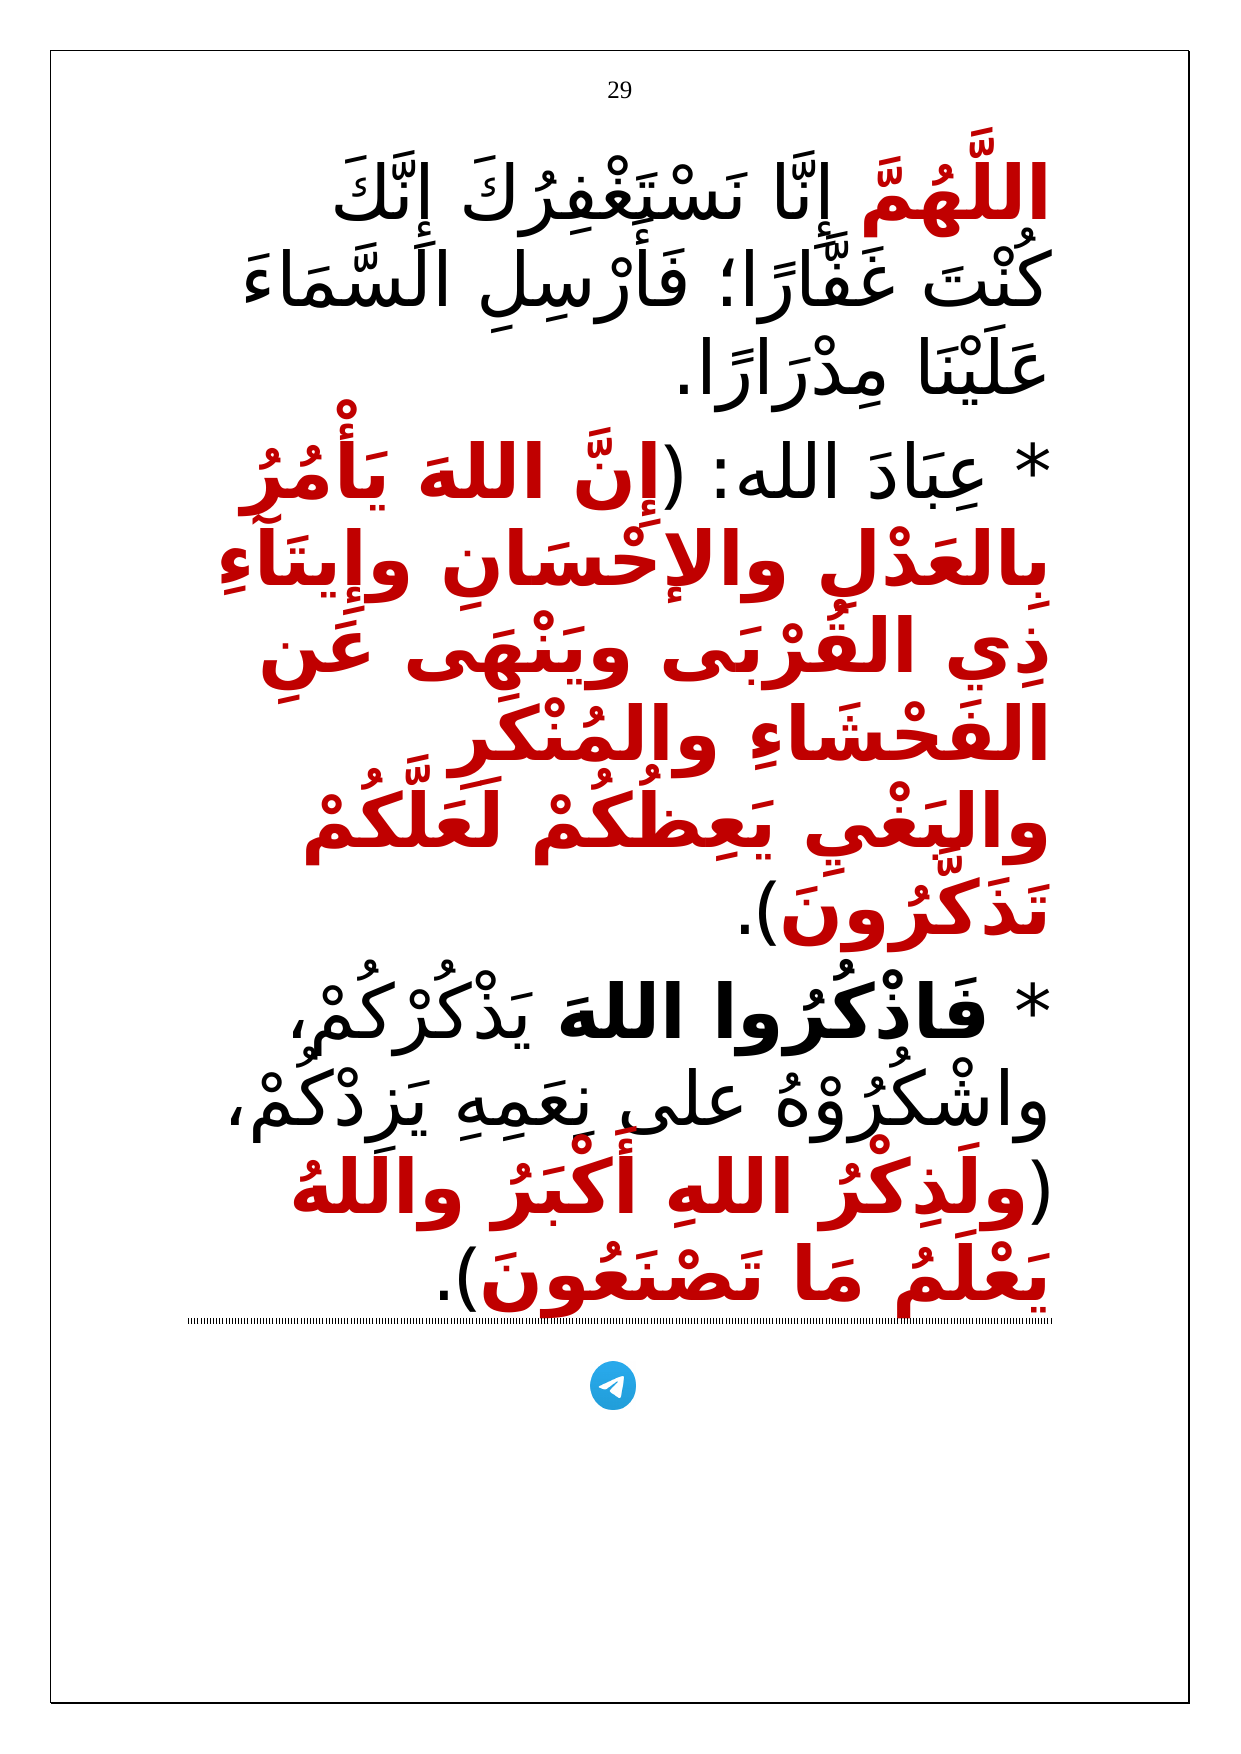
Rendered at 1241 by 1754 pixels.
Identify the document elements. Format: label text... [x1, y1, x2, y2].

text * عِبَادَ الله: ﴿إِنَّ اللهَ يَأْمُرُ بِالعَدْلِ والإحْسَانِ وإِيتَآءِ ذِي القُرْبَى ويَنْهَى عَنِ الفَحْشَاءِ والمُنْكَرِ والبَغْيِ يَعِظُكُمْ لَعَلَّكُمْ تَذَكَّرُونَ﴾. [187, 428, 1052, 952]
picture [590, 1361, 636, 1410]
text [187, 150, 1052, 412]
text * فَاذْكُرُوا اللهَ يَذْكُرْكُمْ، واشْكُرُوْهُ على نِعَمِهِ يَزِدْكُمْ، ﴿ولَذِكْرُ اللهِ أَكْبَرُ واللهُ يَعْلَمُ مَا تَصْنَعُونَ﴾. [187, 969, 1052, 1324]
